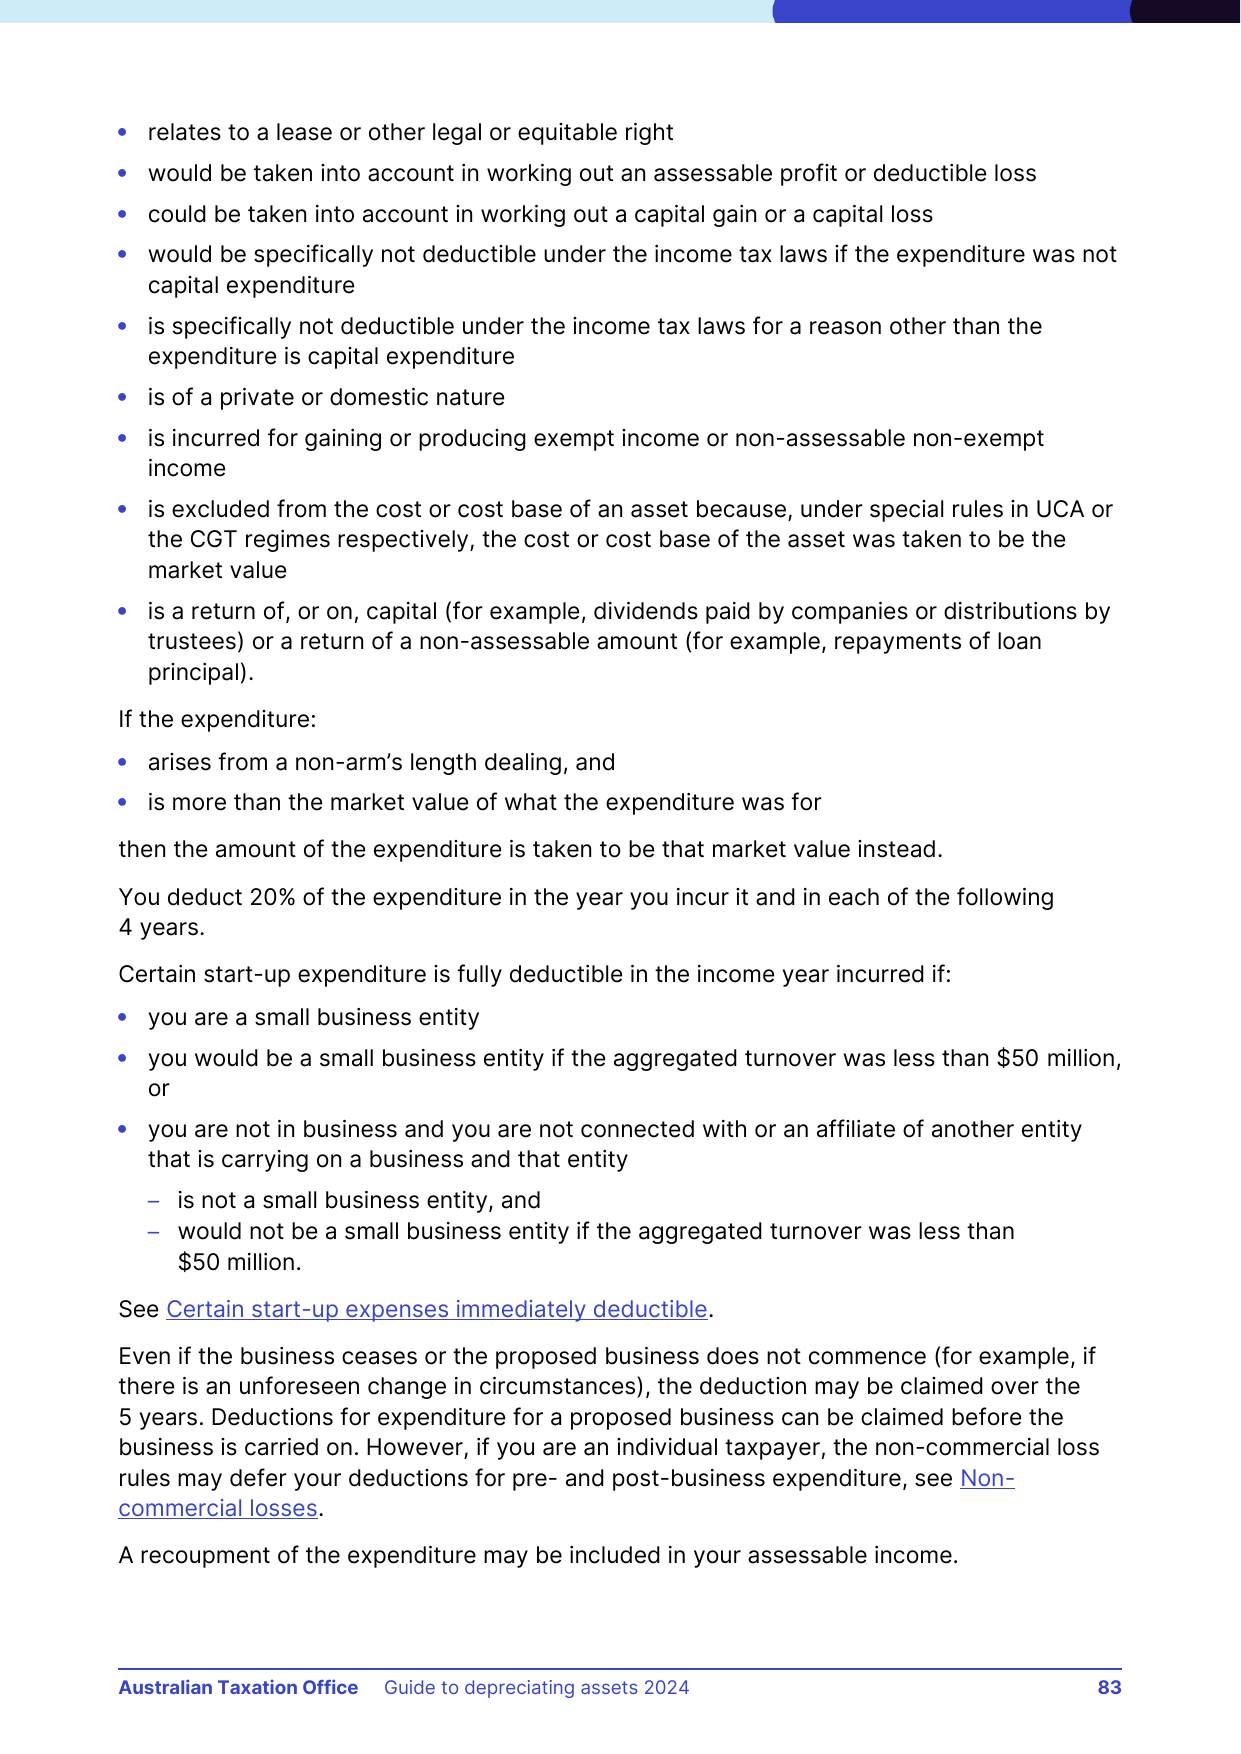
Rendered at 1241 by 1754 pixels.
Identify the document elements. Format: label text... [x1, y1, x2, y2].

list is excluded from the cost or cost base of an asset because, under special rules in UCA or the CGT regimes respectively, the cost or cost base of the asset was taken to be the market value [118, 495, 1122, 584]
list is specifically not deductible under the income tax laws for a reason other than the expenditure is capital expenditure [118, 312, 1122, 370]
text then the amount of the expenditure is taken to be that market value instead. [118, 836, 1122, 863]
list is not a small business entity, and [148, 1186, 1122, 1214]
list is of a private or domestic nature [118, 383, 1122, 411]
list you would be a small business entity if the aggregated turnover was less than $50 million, or [118, 1044, 1122, 1102]
list is a return of, or on, capital (for example, dividends paid by companies or distributions by trustees) or a return of a non-assessable amount (for example, repayments of loan principal). [118, 597, 1122, 685]
list arises from a non-arm’s length dealing, and [118, 748, 1122, 775]
text You deduct 20% of the expenditure in the year you incur it and in each of the following 4 years. [118, 883, 1122, 941]
picture [0, 0, 1241, 23]
list is incurred for gaining or producing exempt income or non-assessable non-exempt income [118, 424, 1122, 482]
text Certain start-up expenditure is fully deductible in the income year incurred if: [118, 960, 1122, 988]
list relates to a lease or other legal or equitable right [118, 118, 1122, 146]
list could be taken into account in working out a capital gain or a capital loss [118, 200, 1122, 227]
text If the expenditure: [118, 705, 1122, 732]
list is more than the market value of what the expenditure was for [118, 788, 1122, 816]
list you are not in business and you are not connected with or an affiliate of another entity that is carrying on a business and that entity [118, 1115, 1122, 1173]
list would be taken into account in working out an assessable profit or deductible loss [118, 159, 1122, 187]
text A recoupment of the expenditure may be included in your assessable income. [118, 1541, 1122, 1569]
list you are a small business entity [118, 1003, 1122, 1031]
list would not be a small business entity if the aggregated turnover was less than $50 million. [148, 1217, 1122, 1276]
text Even if the business ceases or the proposed business does not commence (for example, if there is an unforeseen change in circumstances), the deduction may be claimed over the 5 years. Deductions for expenditure for a proposed business can be claimed before the business is carried on. However, if you are an individual taxpayer, the non-commercial loss rules may defer your deductions for pre- and post-business expenditure, see Non-commercial losses. [118, 1342, 1122, 1522]
list would be specifically not deductible under the income tax laws if the expenditure was not capital expenditure [118, 241, 1122, 299]
text See Certain start-up expenses immediately deductible. [118, 1295, 1122, 1323]
